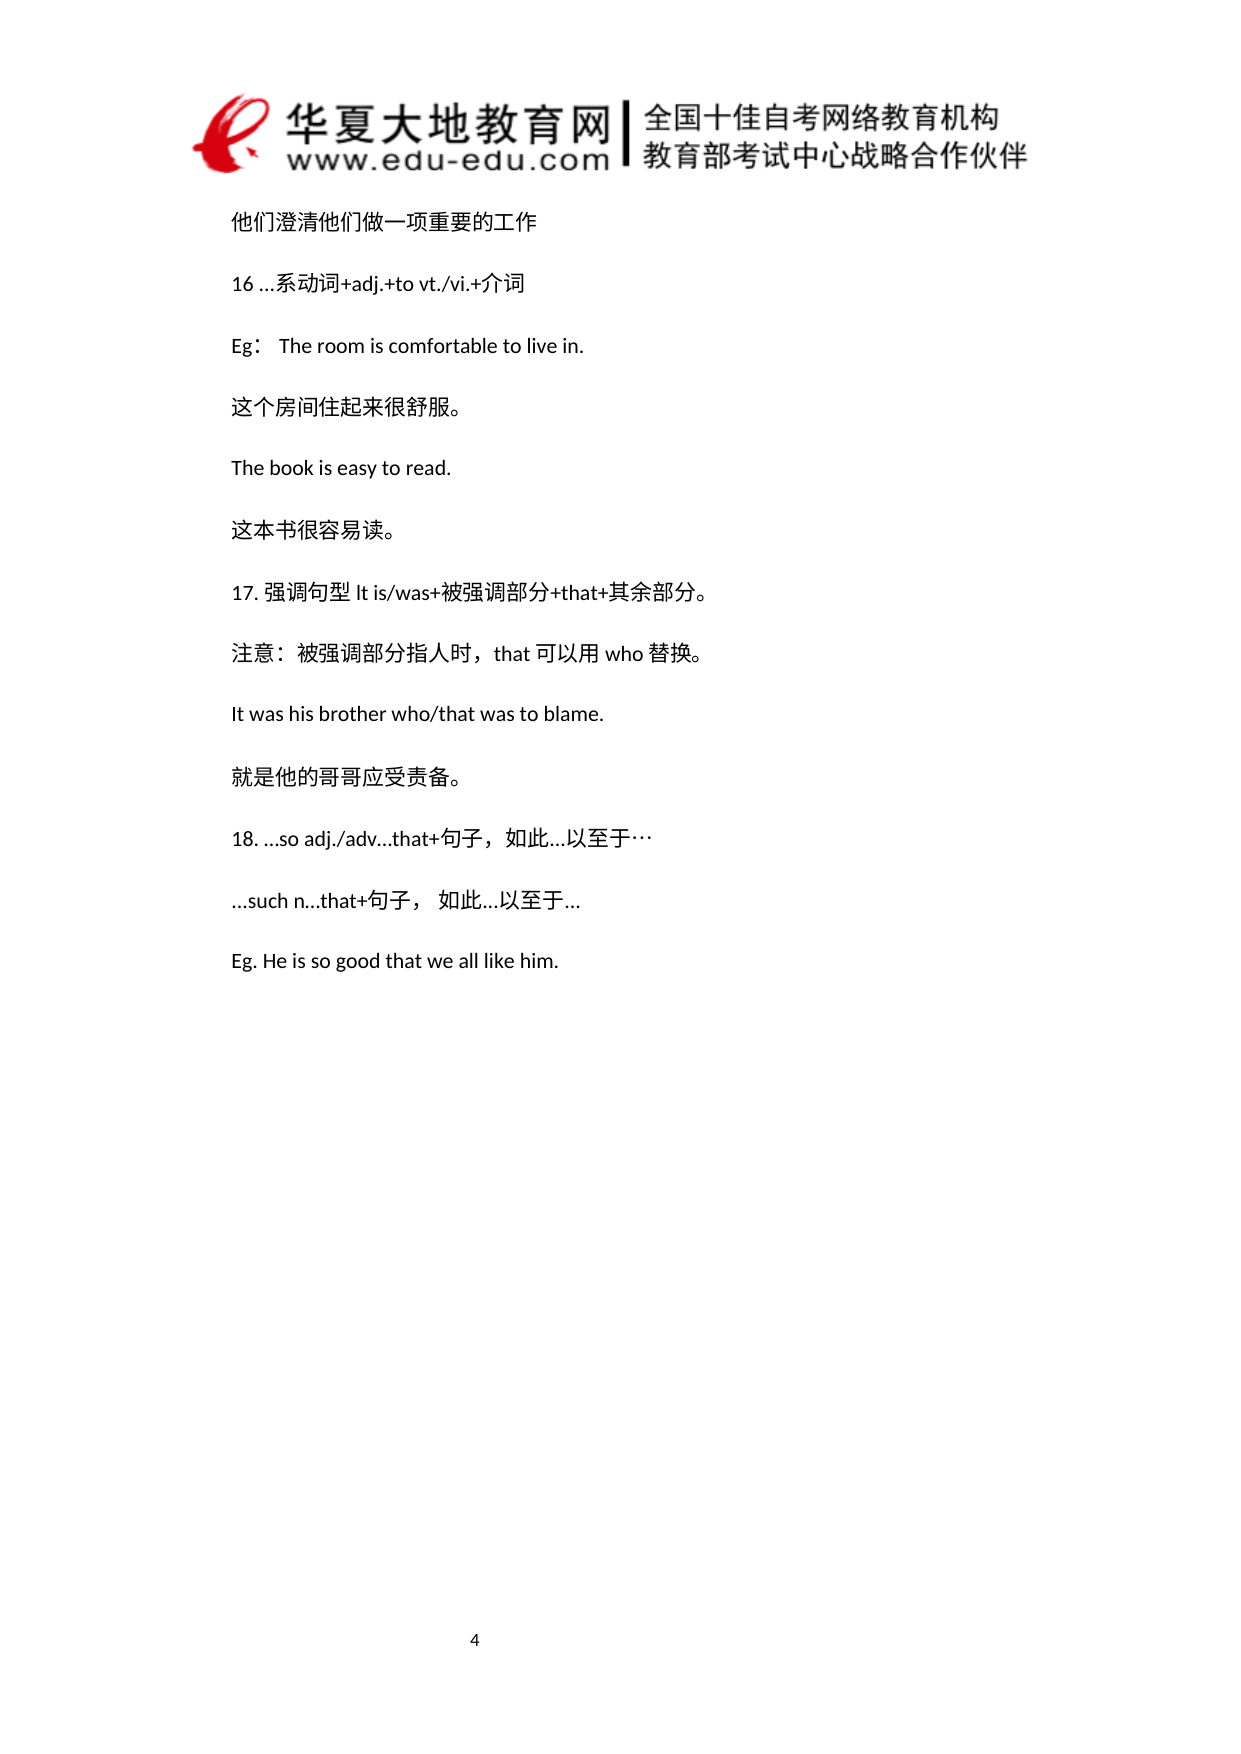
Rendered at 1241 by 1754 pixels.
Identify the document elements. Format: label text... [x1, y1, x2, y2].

text 18. …so adj./adv…that+句子，如此...以至于… [187, 821, 1053, 853]
text 就是他的哥哥应受责备。 [187, 759, 1053, 792]
text The book is easy to read. [187, 451, 1053, 483]
text 注意：被强调部分指人时，that可以用who替换。 [187, 636, 1053, 668]
text 这本书很容易读。 [187, 512, 1053, 545]
text Eg. He is so good that we all like him. [187, 944, 1053, 977]
text ...such n…that+句子， 如此...以至于... [187, 882, 1053, 915]
text 他们澄清他们做一项重要的工作 [187, 204, 1053, 237]
text 这个房间住起来很舒服。 [187, 389, 1053, 422]
picture [187, 90, 1052, 179]
text 16 ...系动词+adj.+to vt./vi.+介词 [187, 266, 1053, 298]
text Eg： The room is comfortable to live in. [187, 327, 1053, 360]
text 17. 强调句型lt is/was+被强调部分+that+其余部分。 [187, 574, 1053, 607]
text It was his brother who/that was to blame. [187, 697, 1053, 730]
